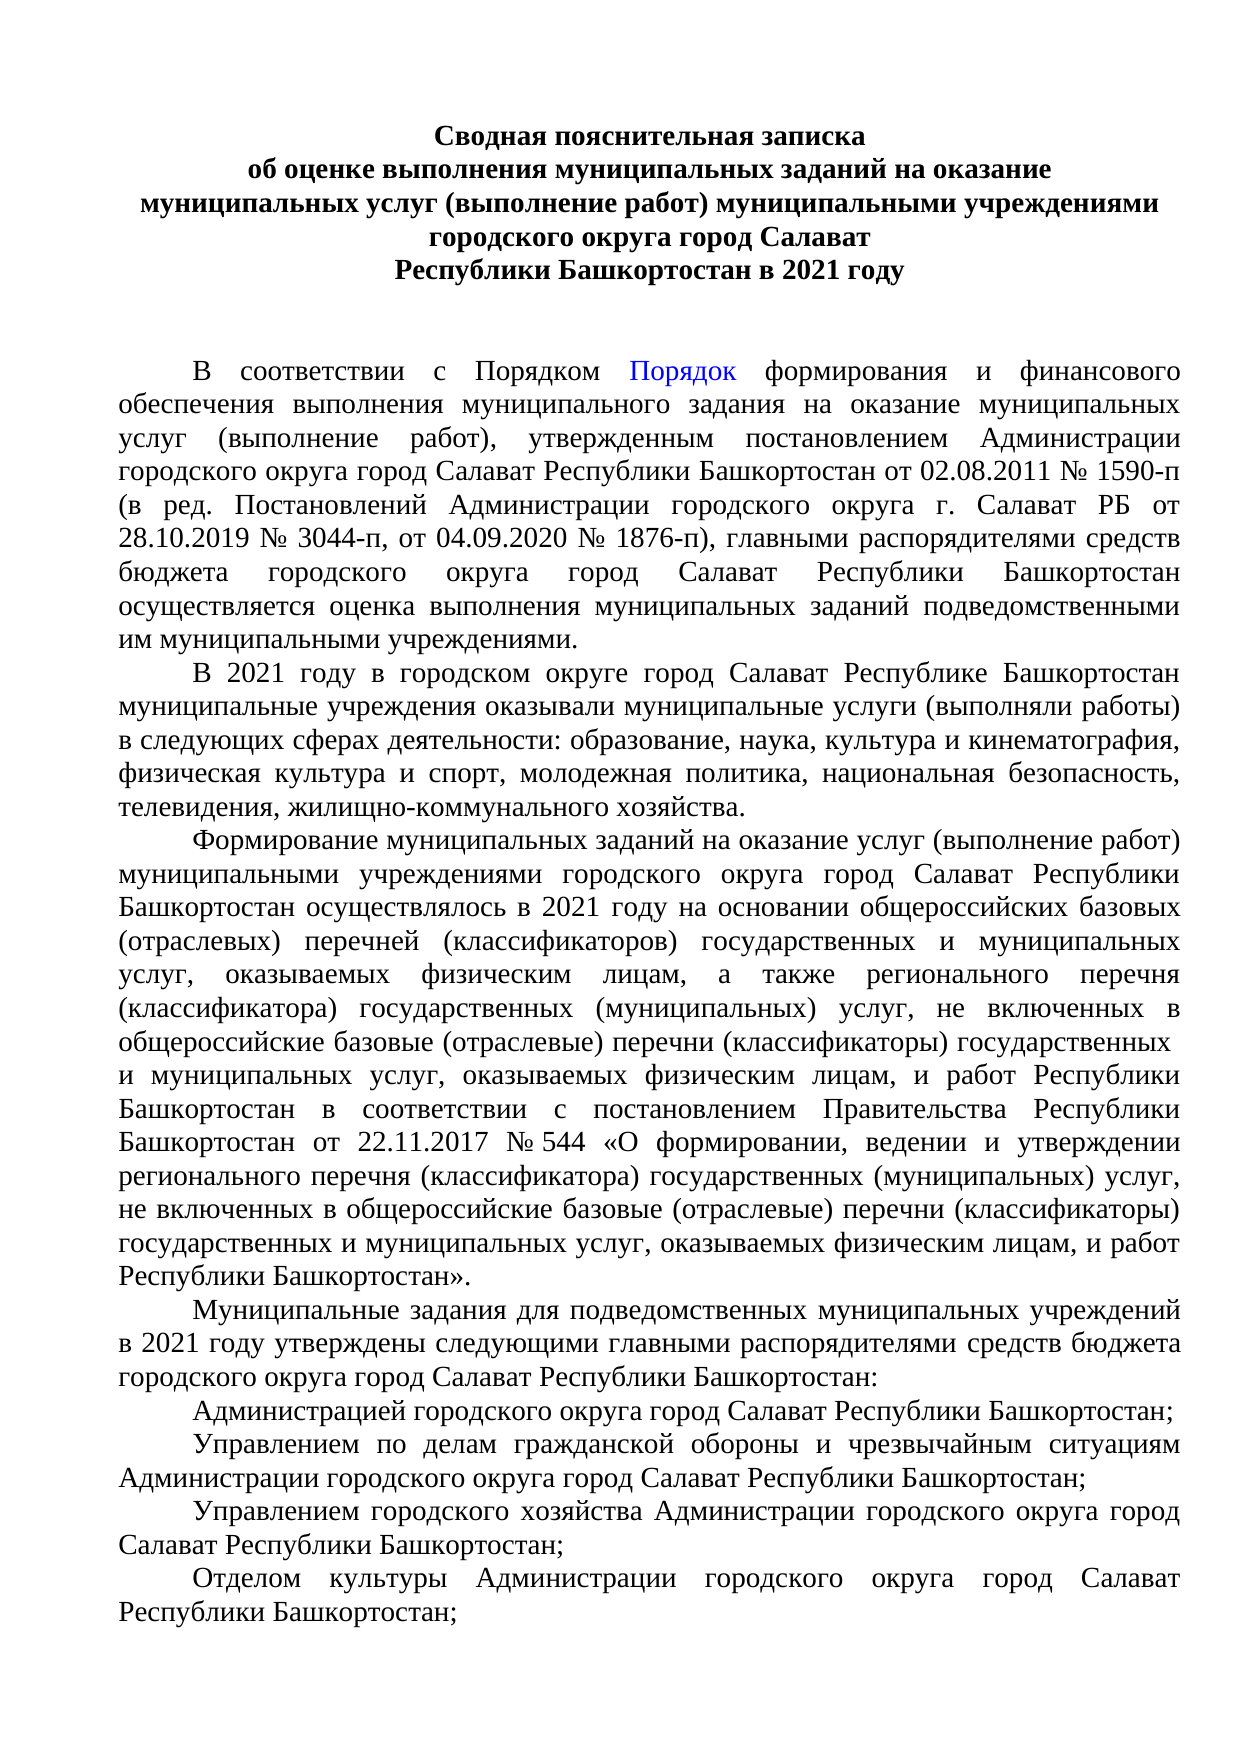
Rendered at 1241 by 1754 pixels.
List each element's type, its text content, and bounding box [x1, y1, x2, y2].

text об оценке выполнения муниципальных заданий на оказание [118, 152, 1181, 185]
text Муниципальные задания для подведомственных муниципальных учреждений в 2021 году утверждены следующими главными распорядителями средств бюджета городского округа город Салават Республики Башкортостан: [118, 1292, 1181, 1393]
text Республики Башкортостан в 2021 году [118, 252, 1181, 286]
text муниципальных услуг (выполнение работ) муниципальными учреждениями городского округа город Салават [118, 185, 1181, 252]
text Управлением городского хозяйства Администрации городского округа город Салават Республики Башкортостан; [118, 1493, 1181, 1560]
text Администрацией городского округа город Салават Республики Башкортостан; [118, 1393, 1181, 1426]
text Управлением по делам гражданской обороны и чрезвычайным ситуациям Администрации городского округа город Салават Республики Башкортостан; [118, 1426, 1181, 1493]
text В 2021 году в городском округе город Салават Республике Башкортостан муниципальные учреждения оказывали муниципальные услуги (выполняли работы) в следующих сферах деятельности: образование, наука, культура и кинематография, физическая культура и спорт, молодежная политика, национальная безопасность, телевидения, жилищно-коммунального хозяйства. [118, 655, 1181, 822]
text Формирование муниципальных заданий на оказание услуг (выполнение работ) муниципальными учреждениями городского округа город Салават Республики Башкортостан осуществлялось в 2021 году на основании общероссийских базовых (отраслевых) перечней (классификаторов) государственных и муниципальных услуг, оказываемых физическим лицам, а также регионального перечня (классификатора) государственных (муниципальных) услуг, не включенных в общероссийские базовые (отраслевые) перечни (классификаторы) государственных и муниципальных услуг, оказываемых физическим лицам, и работ Республики Башкортостан в соответствии с постановлением Правительства Республики Башкортостан от 22.11.2017 № 544 «О формировании, ведении и утверждении регионального перечня (классификатора) государственных (муниципальных) услуг, не включенных в общероссийские базовые (отраслевые) перечни (классификаторы) государственных и муниципальных услуг, оказываемых физическим лицам, и работ Республики Башкортостан». [118, 822, 1181, 1292]
text Сводная пояснительная записка [118, 118, 1181, 152]
text В соответствии с Порядком Порядок формирования и финансового обеспечения выполнения муниципального задания на оказание муниципальных услуг (выполнение работ), утвержденным постановлением Администрации городского округа город Салават Республики Башкортостан от 02.08.2011 № 1590-п (в ред. Постановлений Администрации городского округа г. Салават РБ от 28.10.2019 № 3044-п, от 04.09.2020 № 1876-п), главными распорядителями средств бюджета городского округа город Салават Республики Башкортостан осуществляется оценка выполнения муниципальных заданий подведомственными им муниципальными учреждениями. [118, 353, 1181, 655]
text Отделом культуры Администрации городского округа город Салават Республики Башкортостан; [118, 1560, 1181, 1627]
